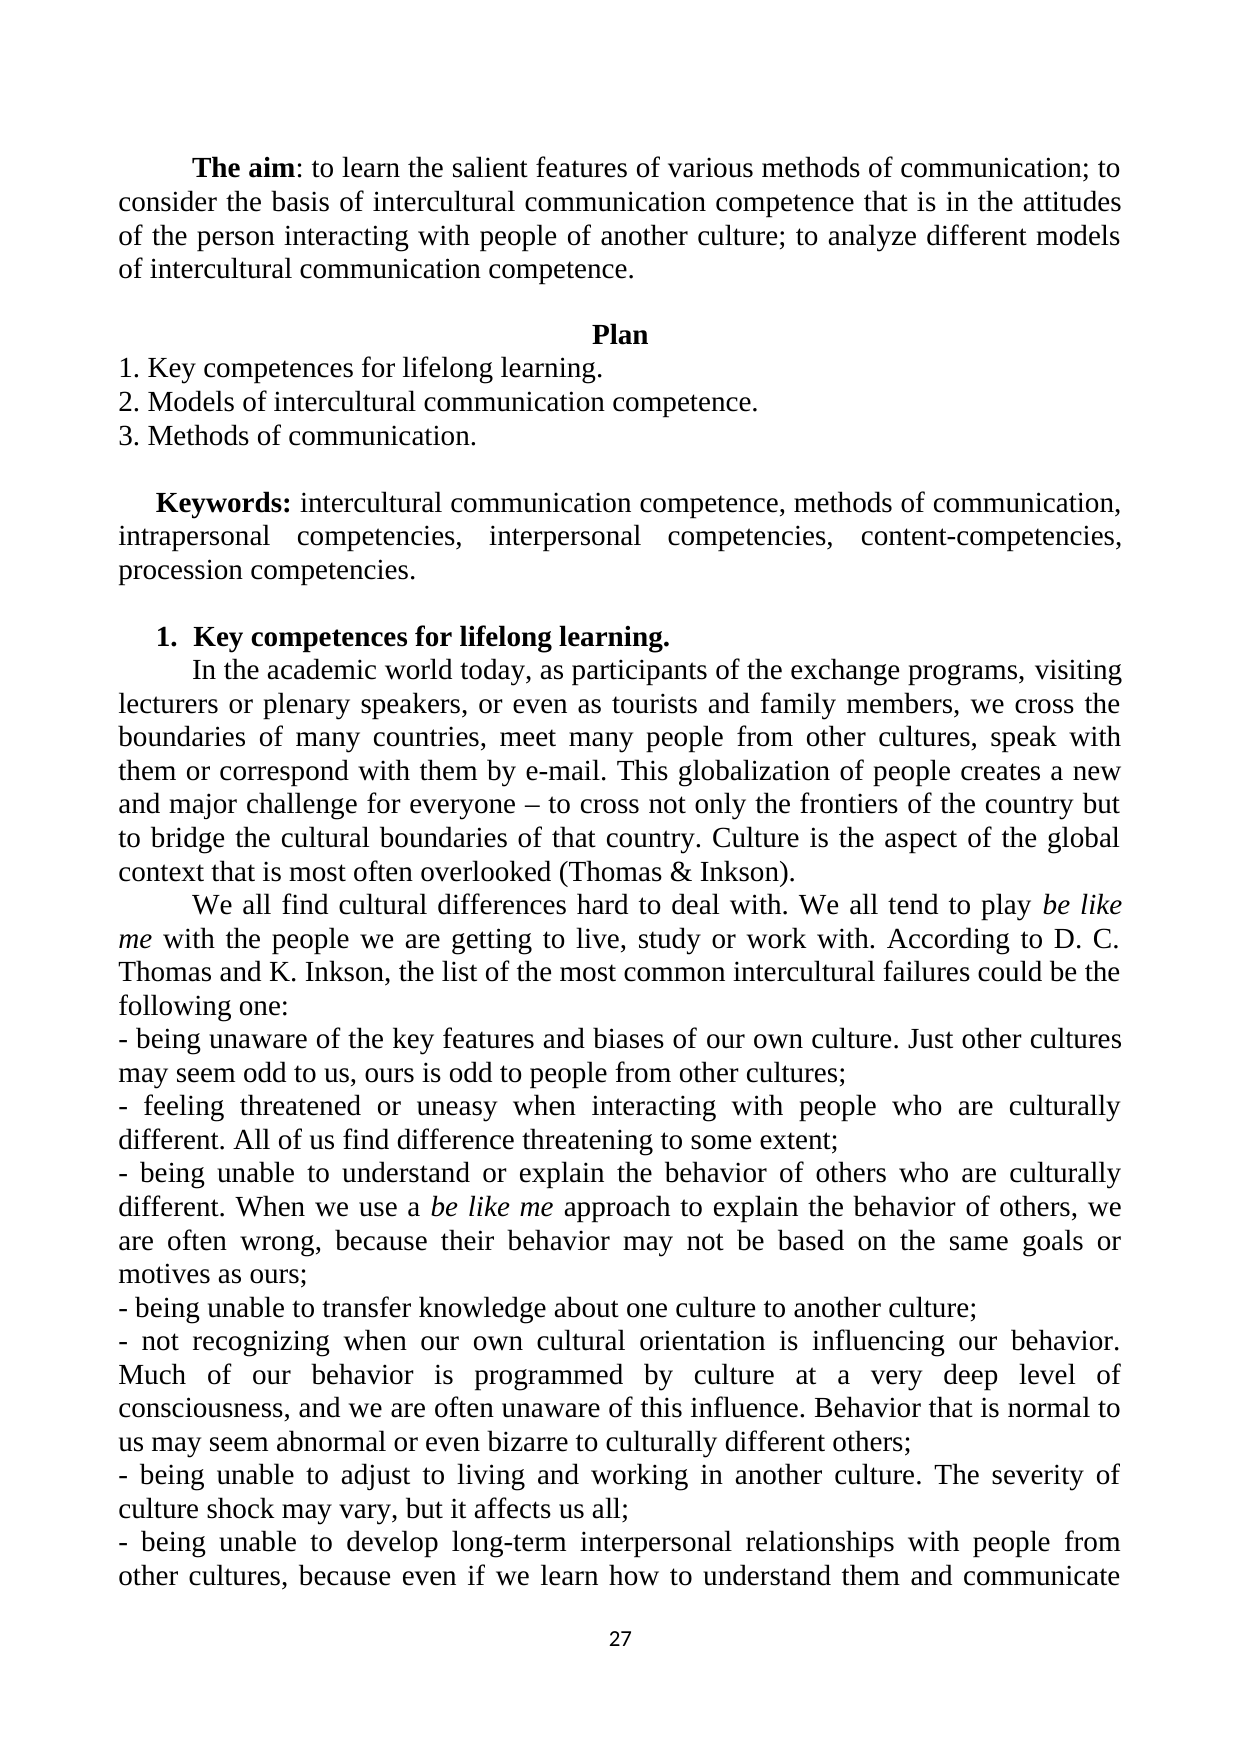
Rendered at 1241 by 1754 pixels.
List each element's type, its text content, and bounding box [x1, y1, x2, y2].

text - being unaware of the key features and biases of our own culture. Just other cultures may seem odd to us, ours is odd to people from other cultures; [118, 1021, 1122, 1088]
text 1. Key competences for lifelong learning. [118, 351, 1122, 384]
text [118, 1524, 1122, 1592]
text - being unable to adjust to living and working in another culture. The severity of culture shock may vary, but it affects us all; [118, 1457, 1122, 1524]
text Keywords: intercultural communication competence, methods of communication, intrapersonal competencies, interpersonal competencies, content-competencies, procession competencies. [118, 485, 1122, 585]
text 3. Methods of communication. [118, 418, 1122, 451]
text We all find cultural differences hard to deal with. We all tend to play be like me with the people we are getting to live, study or work with. According to D. C. Thomas and K. Inkson, the list of the most common intercultural failures could be the following one: [118, 887, 1122, 1021]
text - not recognizing when our own cultural orientation is influencing our behavior. Much of our behavior is programmed by culture at a very deep level of consciousness, and we are often unaware of this influence. Behavior that is normal to us may seem abnormal or even bizarre to culturally different others; [118, 1323, 1122, 1457]
text - feeling threatened or uneasy when interacting with people who are culturally different. All of us find difference threatening to some extent; [118, 1088, 1122, 1156]
list Key competences for lifelong learning. [156, 619, 1122, 652]
text 2. Models of intercultural communication competence. [118, 384, 1122, 418]
text In the academic world today, as participants of the exchange programs, visiting lecturers or plenary speakers, or even as tourists and family members, we cross the boundaries of many countries, meet many people from other cultures, speak with them or correspond with them by e-mail. This globalization of people creates a new and major challenge for everyone – to cross not only the frontiers of the country but to bridge the cultural boundaries of that country. Culture is the aspect of the global context that is most often overlooked (Thomas & Inkson). [118, 652, 1122, 887]
text The aim: to learn the salient features of various methods of communication; to consider the basis of intercultural communication competence that is in the attitudes of the person interacting with people of another culture; to analyze different models of intercultural communication competence. [118, 151, 1122, 285]
text - being unable to transfer knowledge about one culture to another culture; [118, 1290, 1122, 1323]
text Plan [118, 317, 1122, 351]
text - being unable to understand or explain the behavior of others who are culturally different. When we use a be like me approach to explain the behavior of others, we are often wrong, because their behavior may not be based on the same goals or motives as ours; [118, 1156, 1122, 1290]
